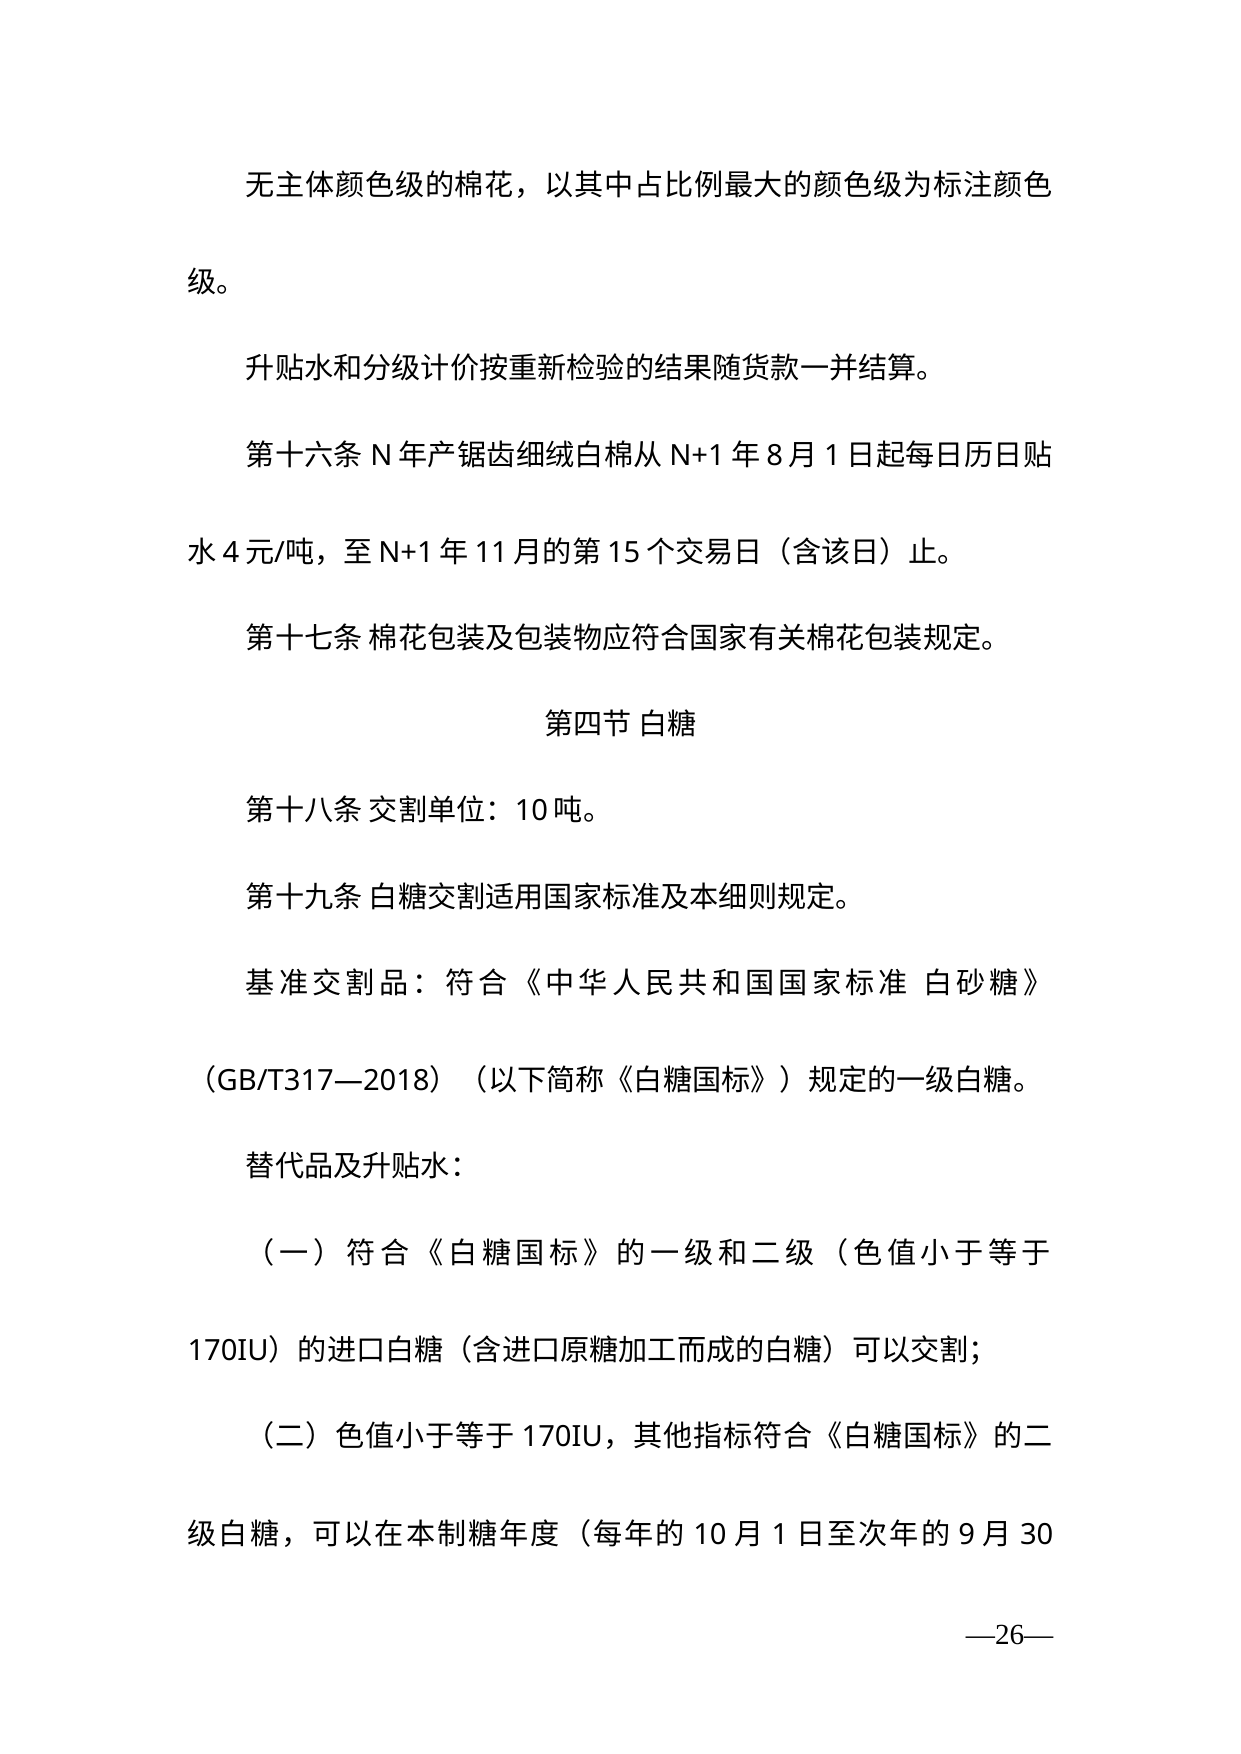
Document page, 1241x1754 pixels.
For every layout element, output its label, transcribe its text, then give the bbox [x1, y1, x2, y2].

text 升贴水和分级计价按重新检验的结果随货款一并结算。 [187, 334, 1053, 399]
text 第十八条 交割单位：10吨。 [187, 776, 1053, 841]
text 第四节 白糖 [187, 689, 1053, 754]
text 第十六条 N年产锯齿细绒白棉从N+1年8月1日起每日历日贴水4元/吨，至N+1年11月的第15个交易日（含该日）止。 [187, 420, 1053, 582]
text 基准交割品：符合《中华人民共和国国家标准 白砂糖》（GB/T317—2018）（以下简称《白糖国标》）规定的一级白糖。 [187, 948, 1053, 1111]
text 第十七条 棉花包装及包装物应符合国家有关棉花包装规定。 [187, 603, 1053, 668]
text 第十九条 白糖交割适用国家标准及本细则规定。 [187, 862, 1053, 927]
text （一）符合《白糖国标》的一级和二级（色值小于等于170IU）的进口白糖（含进口原糖加工而成的白糖）可以交割； [187, 1218, 1053, 1380]
text 替代品及升贴水： [187, 1132, 1053, 1197]
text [187, 1401, 1053, 1564]
text 无主体颜色级的棉花，以其中占比例最大的颜色级为标注颜色级。 [187, 150, 1053, 312]
